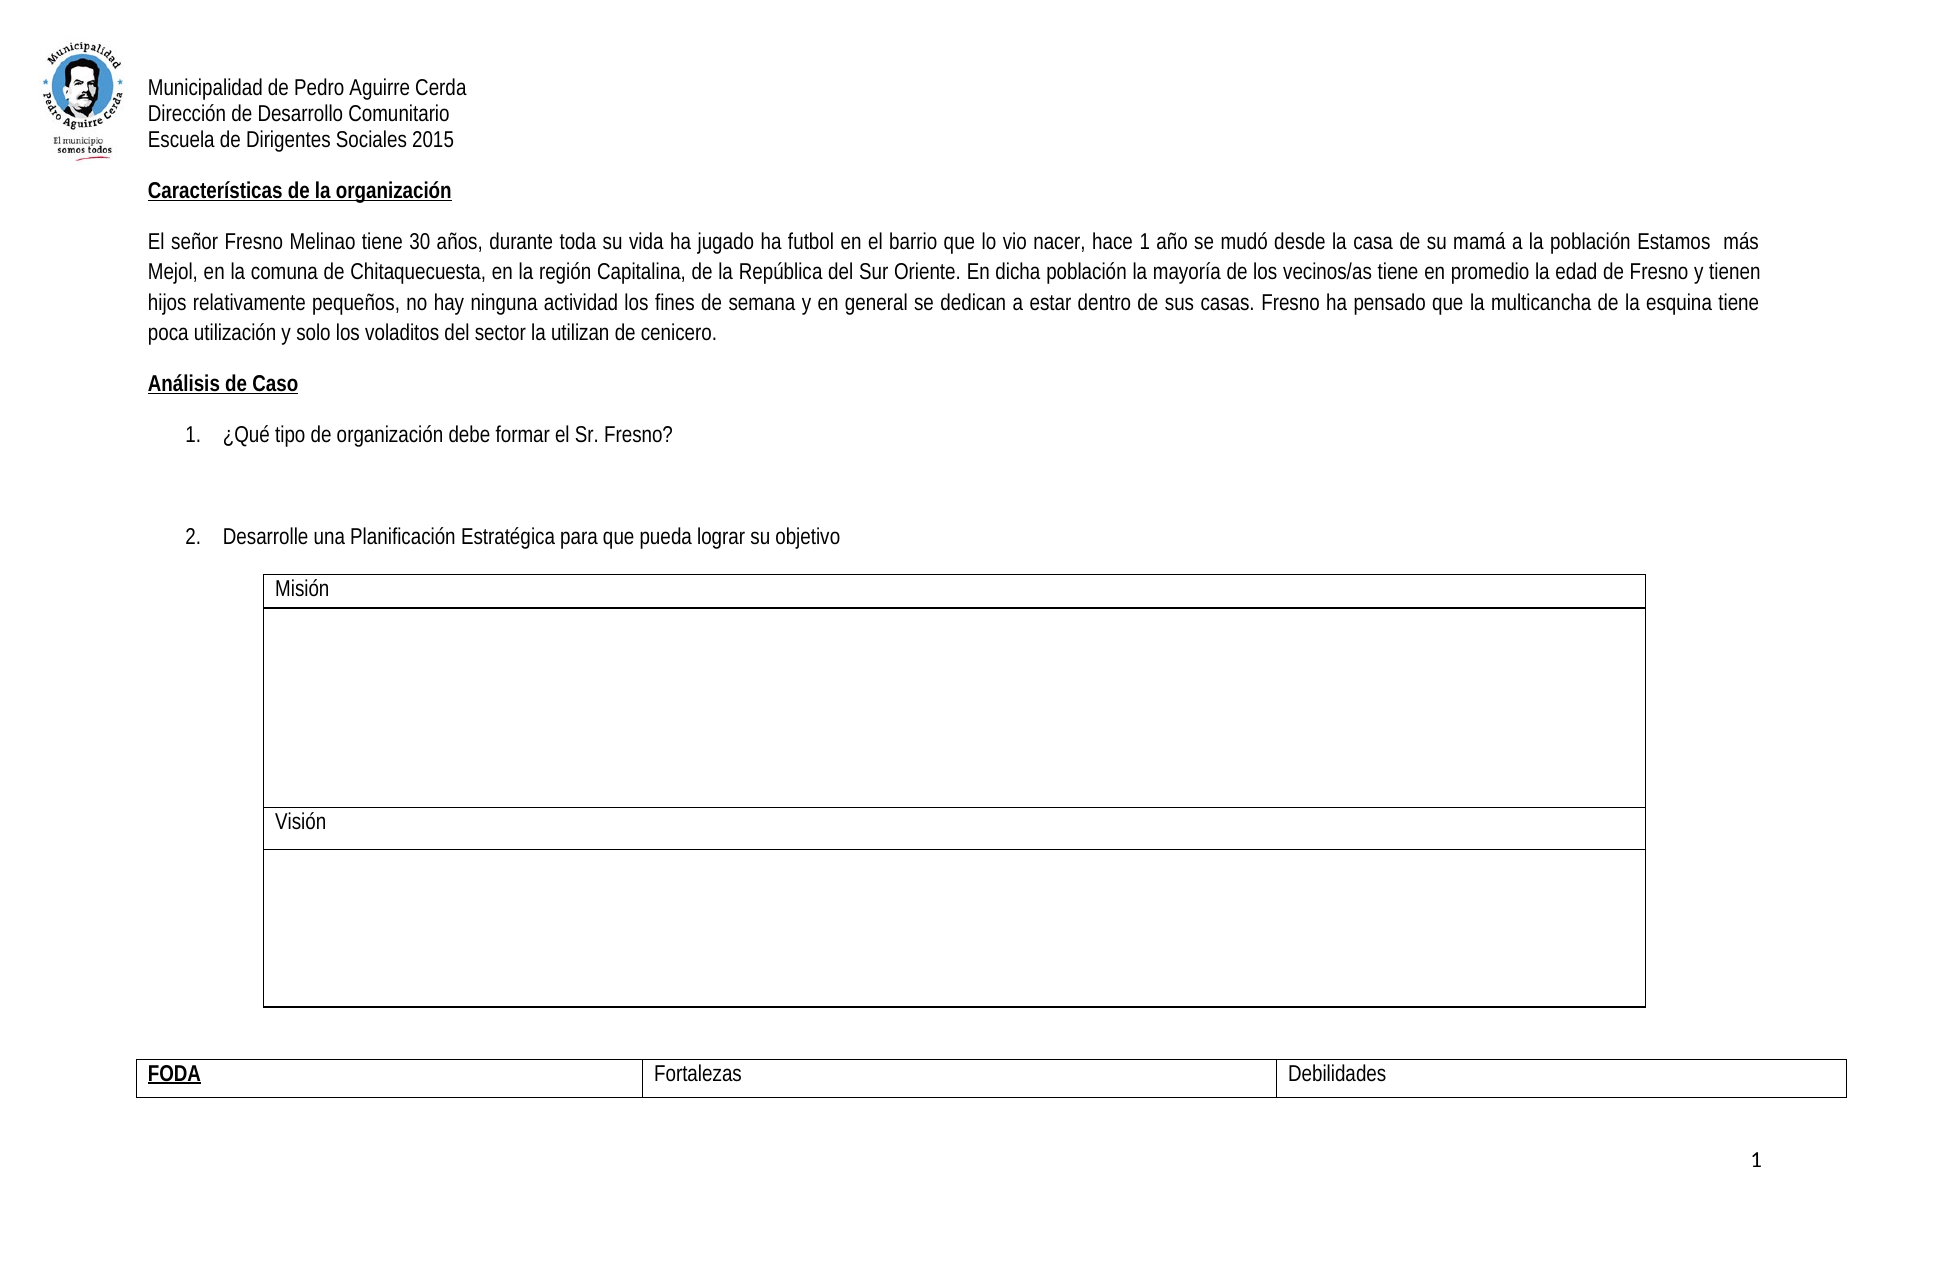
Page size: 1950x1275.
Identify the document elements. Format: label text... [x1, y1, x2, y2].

text Características de la organización [148, 177, 1762, 203]
list Desarrolle una Planificación Estratégica para que pueda lograr su objetivo [185, 523, 1762, 549]
table_cell [264, 850, 1645, 1006]
table_header FODA [137, 1060, 642, 1097]
table_cell [264, 609, 1645, 807]
table_cell Visión [264, 808, 1645, 848]
table_header Debilidades [1277, 1060, 1846, 1097]
table_header Misión [264, 575, 1645, 607]
list ¿Qué tipo de organización debe formar el Sr. Fresno? [185, 421, 1762, 447]
text El señor Fresno Melinao tiene 30 años, durante toda su vida ha jugado ha futbol en el barrio que lo vio nacer, hace 1 año se mudó desde la casa de su mamá a la población Estamos más Mejol, en la comuna de Chitaquecuesta, en la región Capitalina, de la República del Sur Oriente. En dicha población la mayoría de los vecinos/as tiene en promedio la edad de Fresno y tienen hijos relativamente pequeños, no hay ninguna actividad los fines de semana y en general se dedican a estar dentro de sus casas. Fresno ha pensado que la multicancha de la esquina tiene poca utilización y solo los voladitos del sector la utilizan de cenicero. [148, 228, 1762, 345]
table_header Fortalezas [643, 1060, 1276, 1097]
picture [38, 36, 130, 165]
text Análisis de Caso [148, 370, 1762, 396]
